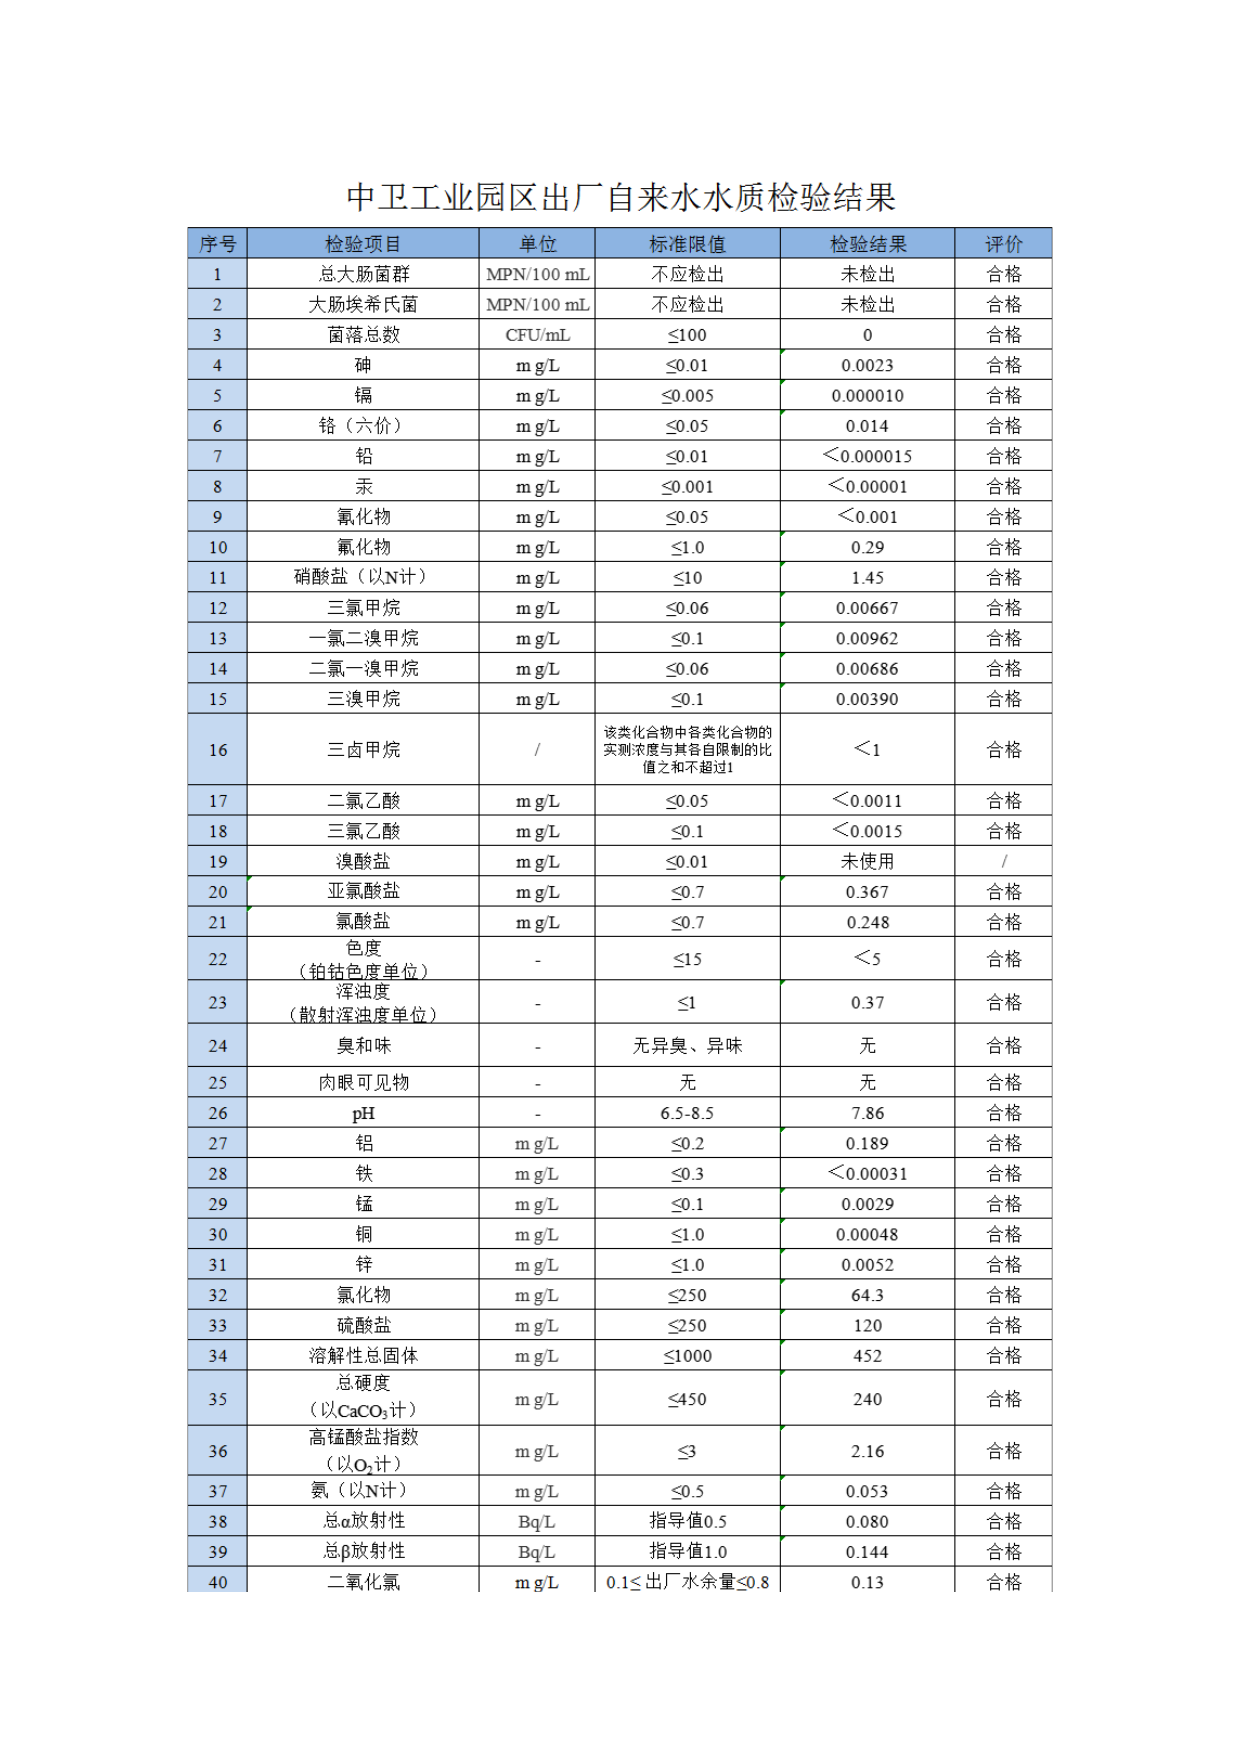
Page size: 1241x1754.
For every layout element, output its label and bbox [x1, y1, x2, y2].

picture [187, 162, 1053, 1592]
